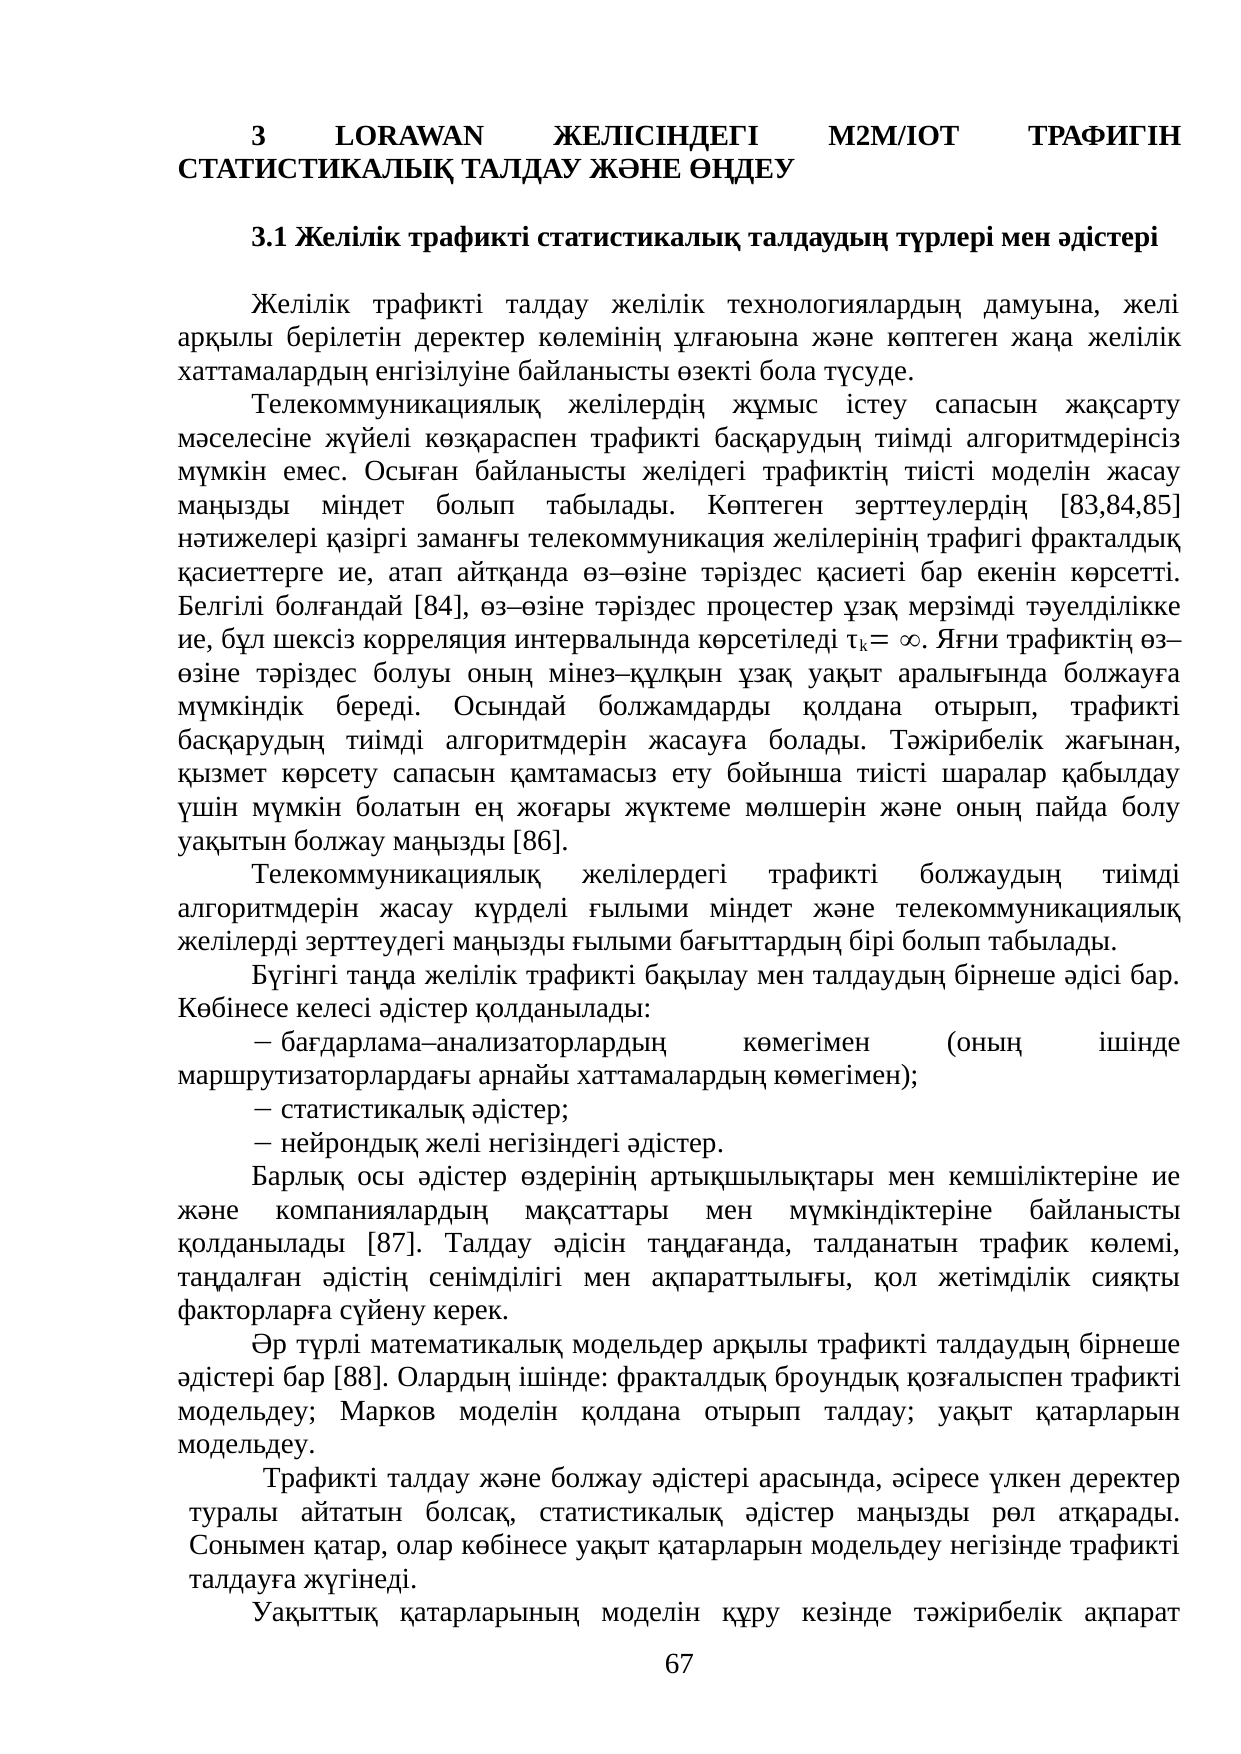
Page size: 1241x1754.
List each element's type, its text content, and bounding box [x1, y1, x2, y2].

text Бүгінгі таңда желілік трафикті бақылау мен талдаудың бірнеше әдісі бар. Көбінесе келесі әдістер қолданылады: [177, 957, 1181, 1024]
text Трафикті талдау және болжау әдістері арасында, әсіресе үлкен деректер туралы айтатын болсақ, статистикалық әдістер маңызды рөл атқарады. Сонымен қатар, олар көбінесе уақыт қатарларын модельдеу негізінде трафикті талдауға жүгінеді. [189, 1460, 1181, 1594]
list нейрондық желі негізіндегі әдістер. [177, 1125, 1181, 1158]
text 3.1 Желілік трафикті статистикалық талдаудың түрлері мен әдістері [177, 219, 1181, 252]
text Телекоммуникациялық желілердегі трафикті болжаудың тиімді алгоритмдерін жасау күрделі ғылыми міндет және телекоммуникациялық желілерді зерттеудегі маңызды ғылыми бағыттардың бірі болып табылады. [177, 856, 1181, 957]
list Әр түрлі математикалық модельдер арқылы трафикті талдаудың бірнеше әдістері бар [88]. Олардың ішінде: фракталдық броундық қозғалыспен трафикті модельдеу; Марков моделін қолдана отырып талдау; уақыт қатарларын модельдеу. [177, 1326, 1181, 1460]
list бағдарлама–анализаторлардың көмегімен (оның ішінде маршрутизаторлардағы арнайы хаттамалардың көмегімен); [177, 1024, 1181, 1091]
list Барлық осы әдістер өздерінің артықшылықтары мен кемшіліктеріне ие және компаниялардың мақсаттары мен мүмкіндіктеріне байланысты қолданылады [87]. Талдау әдісін таңдағанда, талданатын трафик көлемі, таңдалған әдістің сенімділігі мен ақпараттылығы, қол жетімділік сияқты факторларға сүйену керек. [177, 1158, 1181, 1326]
list статистикалық әдістер; [177, 1091, 1181, 1125]
text 3 LORAWAN ЖЕЛІСІНДЕГІ M2M/IOT ТРАФИГІН СТАТИСТИКАЛЫҚ ТАЛДАУ ЖӘНЕ ӨҢДЕУ [177, 118, 1181, 185]
text Желілік трафикті талдау желілік технологиялардың дамуына, желі арқылы берілетін деректер көлемінің ұлғаюына және көптеген жаңа желілік хаттамалардың енгізілуіне байланысты өзекті бола түсуде. [177, 286, 1181, 386]
text Телекоммуникациялық желілердің жұмыс істеу сапасын жақсарту мәселесіне жүйелі көзқараспен трафикті басқарудың тиімді алгоритмдерінсіз мүмкін емес. Осыған байланысты желідегі трафиктің тиісті моделін жасау маңызды міндет болып табылады. Көптеген зерттеулердің [83,84,85] нәтижелері қазіргі заманғы телекоммуникация желілерінің трафигі фракталдық қасиеттерге ие, атап айтқанда өз–өзіне тәріздес қасиеті бар екенін көрсетті. Белгілі болғандай [84], өз–өзіне тәріздес процестер ұзақ мерзімді тәуелділікке ие, бұл шексіз корреляция интервалында көрсетіледі τk . Яғни трафиктің өз–өзіне тәріздес болуы оның мінез–құлқын ұзақ уақыт аралығында болжауға мүмкіндік береді. Осындай болжамдарды қолдана отырып, трафикті басқарудың тиімді алгоритмдерін жасауға болады. Тәжірибелік жағынан, қызмет көрсету сапасын қамтамасыз ету бойынша тиісті шаралар қабылдау үшін мүмкін болатын ең жоғары жүктеме мөлшерін және оның пайда болу уақытын болжау маңызды [86]. [177, 386, 1181, 856]
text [177, 1594, 1181, 1628]
